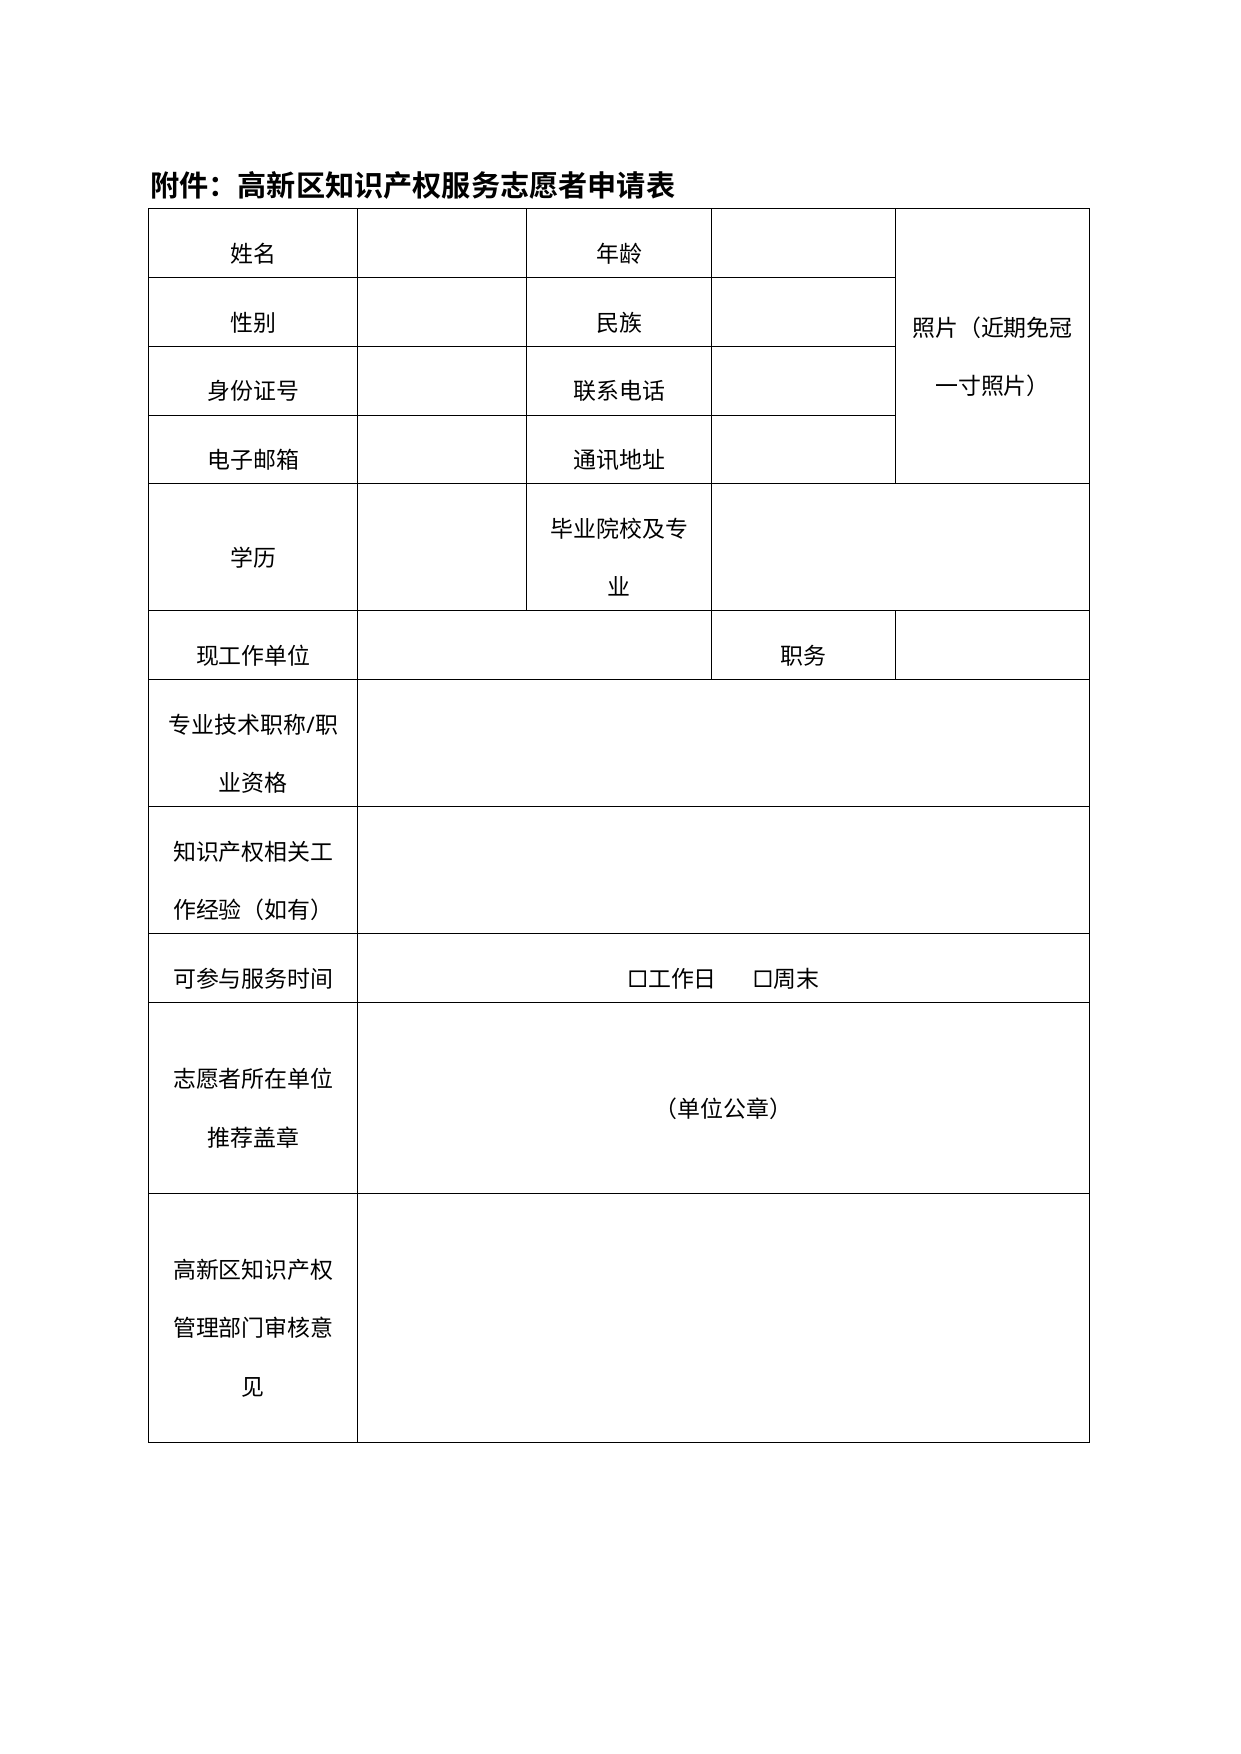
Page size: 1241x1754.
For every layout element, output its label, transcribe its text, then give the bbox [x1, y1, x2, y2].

table_cell 职务 [712, 611, 895, 679]
table_cell 知识产权相关工作经验（如有） [149, 807, 357, 933]
table_cell 志愿者所在单位 推荐盖章 [149, 1003, 357, 1193]
table_header 姓名 [149, 209, 357, 277]
table_cell 电子邮箱 [149, 416, 357, 483]
table_cell 工作日 周末 [358, 934, 1089, 1002]
table_cell 专业技术职称/职业资格 [149, 680, 357, 806]
table_cell [358, 278, 526, 346]
table_cell 联系电话 [527, 347, 711, 414]
table_cell 高新区知识产权管理部门审核意见 [149, 1194, 357, 1442]
table_header 照片（近期免冠一寸照片） [896, 209, 1089, 483]
table_cell [712, 484, 1089, 610]
table_cell 现工作单位 [149, 611, 357, 679]
table_cell [712, 347, 895, 414]
table_cell [358, 611, 711, 679]
table_cell [358, 484, 526, 610]
table_cell [712, 278, 895, 346]
table_header [712, 209, 895, 277]
table_header [358, 209, 526, 277]
table_cell （单位公章） [358, 1003, 1089, 1193]
table_cell [358, 1194, 1089, 1442]
table_cell [896, 611, 1089, 679]
table_cell [358, 807, 1089, 933]
table_cell 性别 [149, 278, 357, 346]
table_cell 可参与服务时间 [149, 934, 357, 1002]
table_cell [712, 416, 895, 483]
text 附件：高新区知识产权服务志愿者申请表 [150, 150, 1090, 208]
table_cell [358, 347, 526, 414]
table_cell [358, 680, 1089, 806]
table_header 年龄 [527, 209, 711, 277]
table_cell [358, 416, 526, 483]
table_cell 毕业院校及专业 [527, 484, 711, 610]
table_cell 身份证号 [149, 347, 357, 414]
table_cell 学历 [149, 484, 357, 610]
table_cell 通讯地址 [527, 416, 711, 483]
table_cell 民族 [527, 278, 711, 346]
